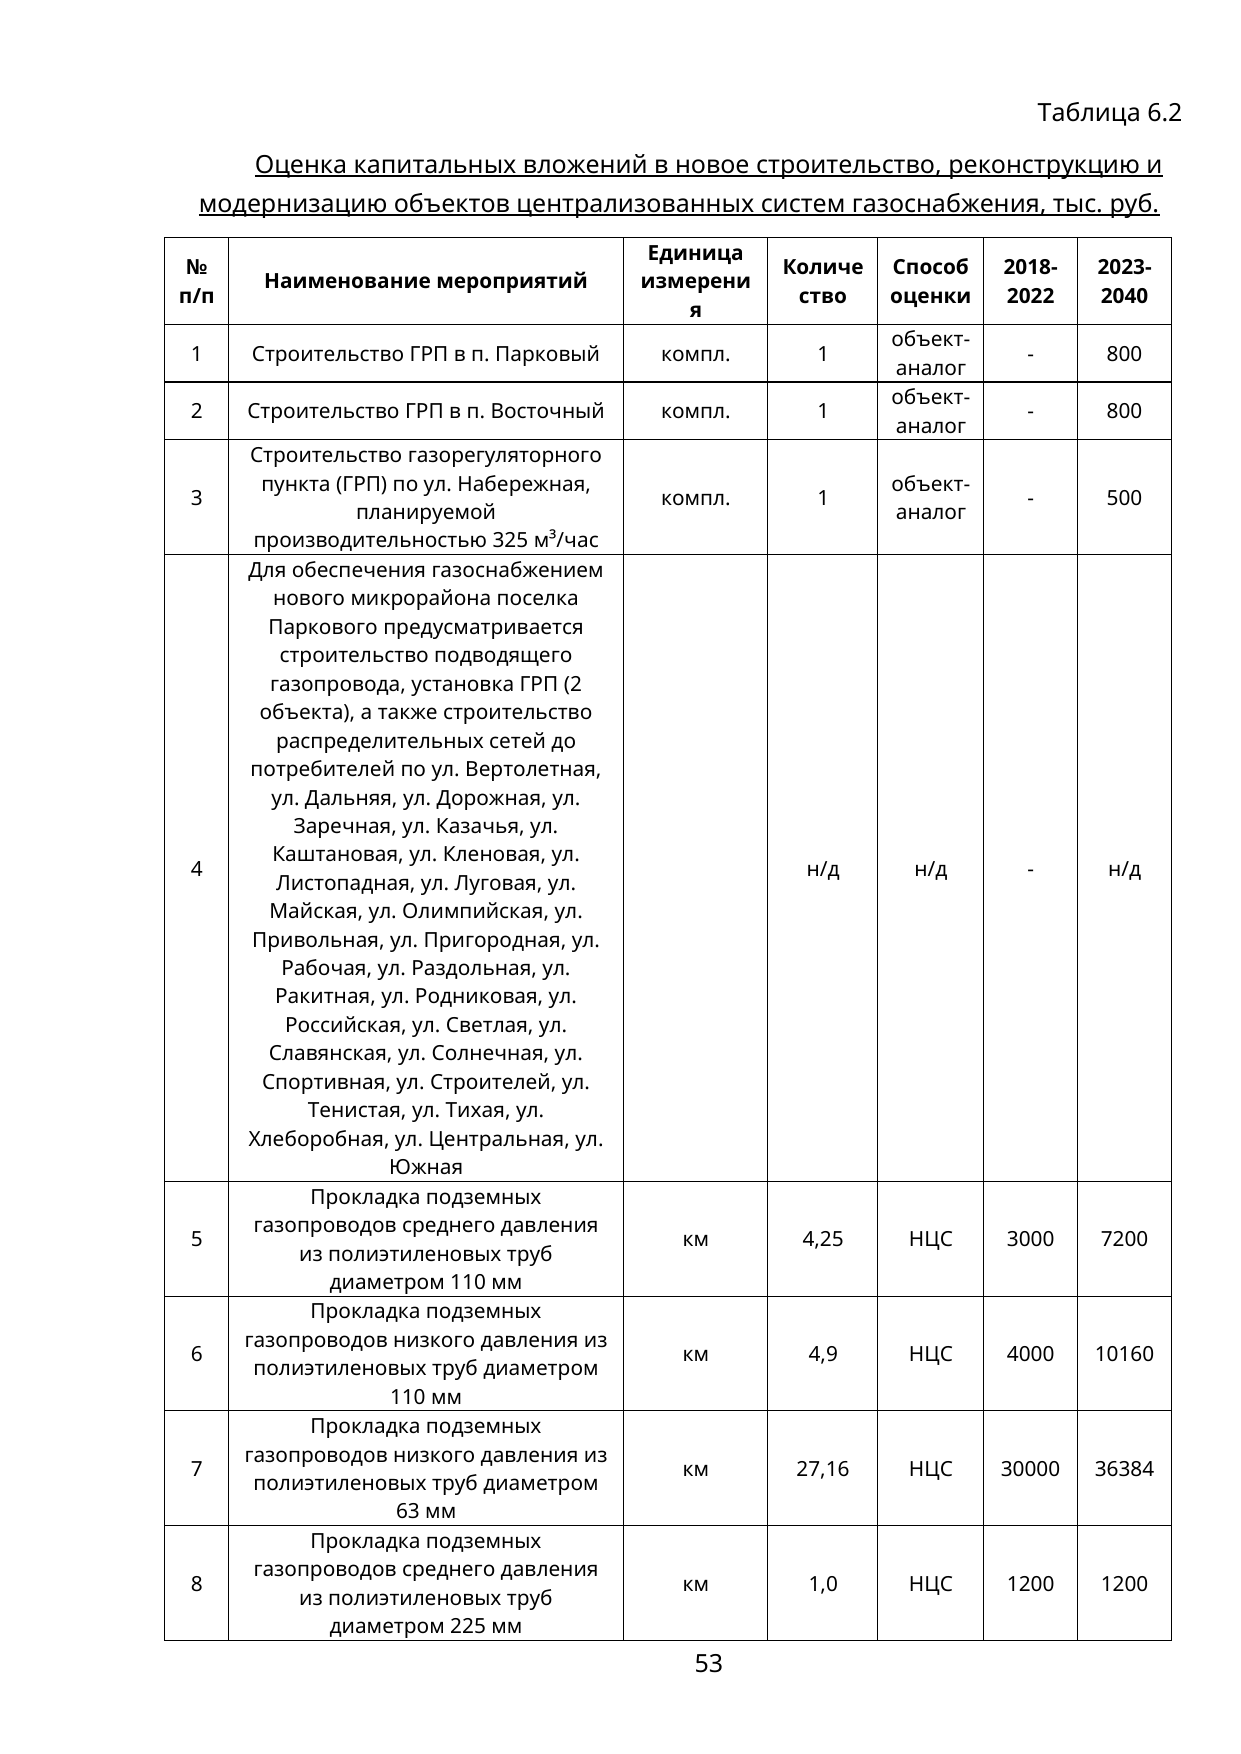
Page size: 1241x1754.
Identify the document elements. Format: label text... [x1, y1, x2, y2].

table_cell - [984, 383, 1077, 439]
table_header Единица измерения [624, 238, 767, 323]
table_cell 1200 [1078, 1526, 1171, 1640]
table_cell Прокладка подземных газопроводов низкого давления из полиэтиленовых труб диаметром 63 мм [229, 1411, 623, 1525]
table_cell НЦС [878, 1182, 983, 1296]
table_cell 1200 [984, 1526, 1077, 1640]
table_cell км [624, 1526, 767, 1640]
table_header Способ оценки [878, 238, 983, 323]
table_cell 800 [1078, 325, 1171, 381]
text Таблица 6.2 [176, 94, 1182, 129]
table_cell компл. [624, 383, 767, 439]
table_cell - [984, 555, 1077, 1181]
table_cell 1 [165, 325, 228, 381]
table_cell НЦС [878, 1411, 983, 1525]
table_cell 30000 [984, 1411, 1077, 1525]
table_cell 4000 [984, 1297, 1077, 1410]
table_cell Строительство газорегуляторного пункта (ГРП) по ул. Набережная, планируемой производительностью 325 м³/час [229, 440, 623, 554]
table_header Наименование мероприятий [229, 238, 623, 323]
table_cell 6 [165, 1297, 228, 1410]
table_cell 500 [1078, 440, 1171, 554]
table_cell км [624, 1411, 767, 1525]
table_cell - [984, 325, 1077, 381]
table_cell н/д [878, 555, 983, 1181]
table_header 2018-2022 [984, 238, 1077, 323]
table_cell 2 [165, 383, 228, 439]
table_cell 8 [165, 1526, 228, 1640]
table_cell объект-аналог [878, 440, 983, 554]
table_cell компл. [624, 440, 767, 554]
table_cell - [984, 440, 1077, 554]
table_header № п/п [165, 238, 228, 323]
table_cell н/д [1078, 555, 1171, 1181]
table_cell 27,16 [768, 1411, 877, 1525]
table_cell НЦС [878, 1297, 983, 1410]
table_cell 3 [165, 440, 228, 554]
table_cell [624, 555, 767, 1181]
table_cell 36384 [1078, 1411, 1171, 1525]
table_cell 800 [1078, 383, 1171, 439]
table_cell н/д [768, 555, 877, 1181]
table_cell 1 [768, 440, 877, 554]
table_cell 1 [768, 325, 877, 381]
table_cell 4,9 [768, 1297, 877, 1410]
table_cell объект-аналог [878, 383, 983, 439]
table_cell компл. [624, 325, 767, 381]
table_cell 3000 [984, 1182, 1077, 1296]
table_cell объект-аналог [878, 325, 983, 381]
table_cell 1 [768, 383, 877, 439]
text Оценка капитальных вложений в новое строительство, реконструкцию и модернизацию объектов централизованных систем газоснабжения, тыс. руб. [176, 146, 1182, 219]
table_cell 4,25 [768, 1182, 877, 1296]
table_cell Прокладка подземных газопроводов среднего давления из полиэтиленовых труб диаметром 225 мм [229, 1526, 623, 1640]
table_cell 10160 [1078, 1297, 1171, 1410]
table_cell Строительство ГРП в п. Парковый [229, 325, 623, 381]
table_cell Для обеспечения газоснабжением нового микрорайона поселка Паркового предусматривается строительство подводящего газопровода, установка ГРП (2 объекта), а также строительство распределительных сетей до потребителей по ул. Вертолетная, ул. Дальняя, ул. Дорожная, ул. Заречная, ул. Казачья, ул. Каштановая, ул. Кленовая, ул. Листопадная, ул. Луговая, ул. Майская, ул. Олимпийская, ул. Привольная, ул. Пригородная, ул. Рабочая, ул. Раздольная, ул. Ракитная, ул. Родниковая, ул. Российская, ул. Светлая, ул. Славянская, ул. Солнечная, ул. Спортивная, ул. Строителей, ул. Тенистая, ул. Тихая, ул. Хлеборобная, ул. Центральная, ул. Южная [229, 555, 623, 1181]
table_header Количество [768, 238, 877, 323]
table_cell 4 [165, 555, 228, 1181]
table_cell 5 [165, 1182, 228, 1296]
table_cell Прокладка подземных газопроводов низкого давления из полиэтиленовых труб диаметром 110 мм [229, 1297, 623, 1410]
table_header 2023-2040 [1078, 238, 1171, 323]
table_cell км [624, 1297, 767, 1410]
table_cell 1,0 [768, 1526, 877, 1640]
table_cell 7 [165, 1411, 228, 1525]
table_cell км [624, 1182, 767, 1296]
table_cell Прокладка подземных газопроводов среднего давления из полиэтиленовых труб диаметром 110 мм [229, 1182, 623, 1296]
table_cell НЦС [878, 1526, 983, 1640]
table_cell 7200 [1078, 1182, 1171, 1296]
table_cell Строительство ГРП в п. Восточный [229, 383, 623, 439]
